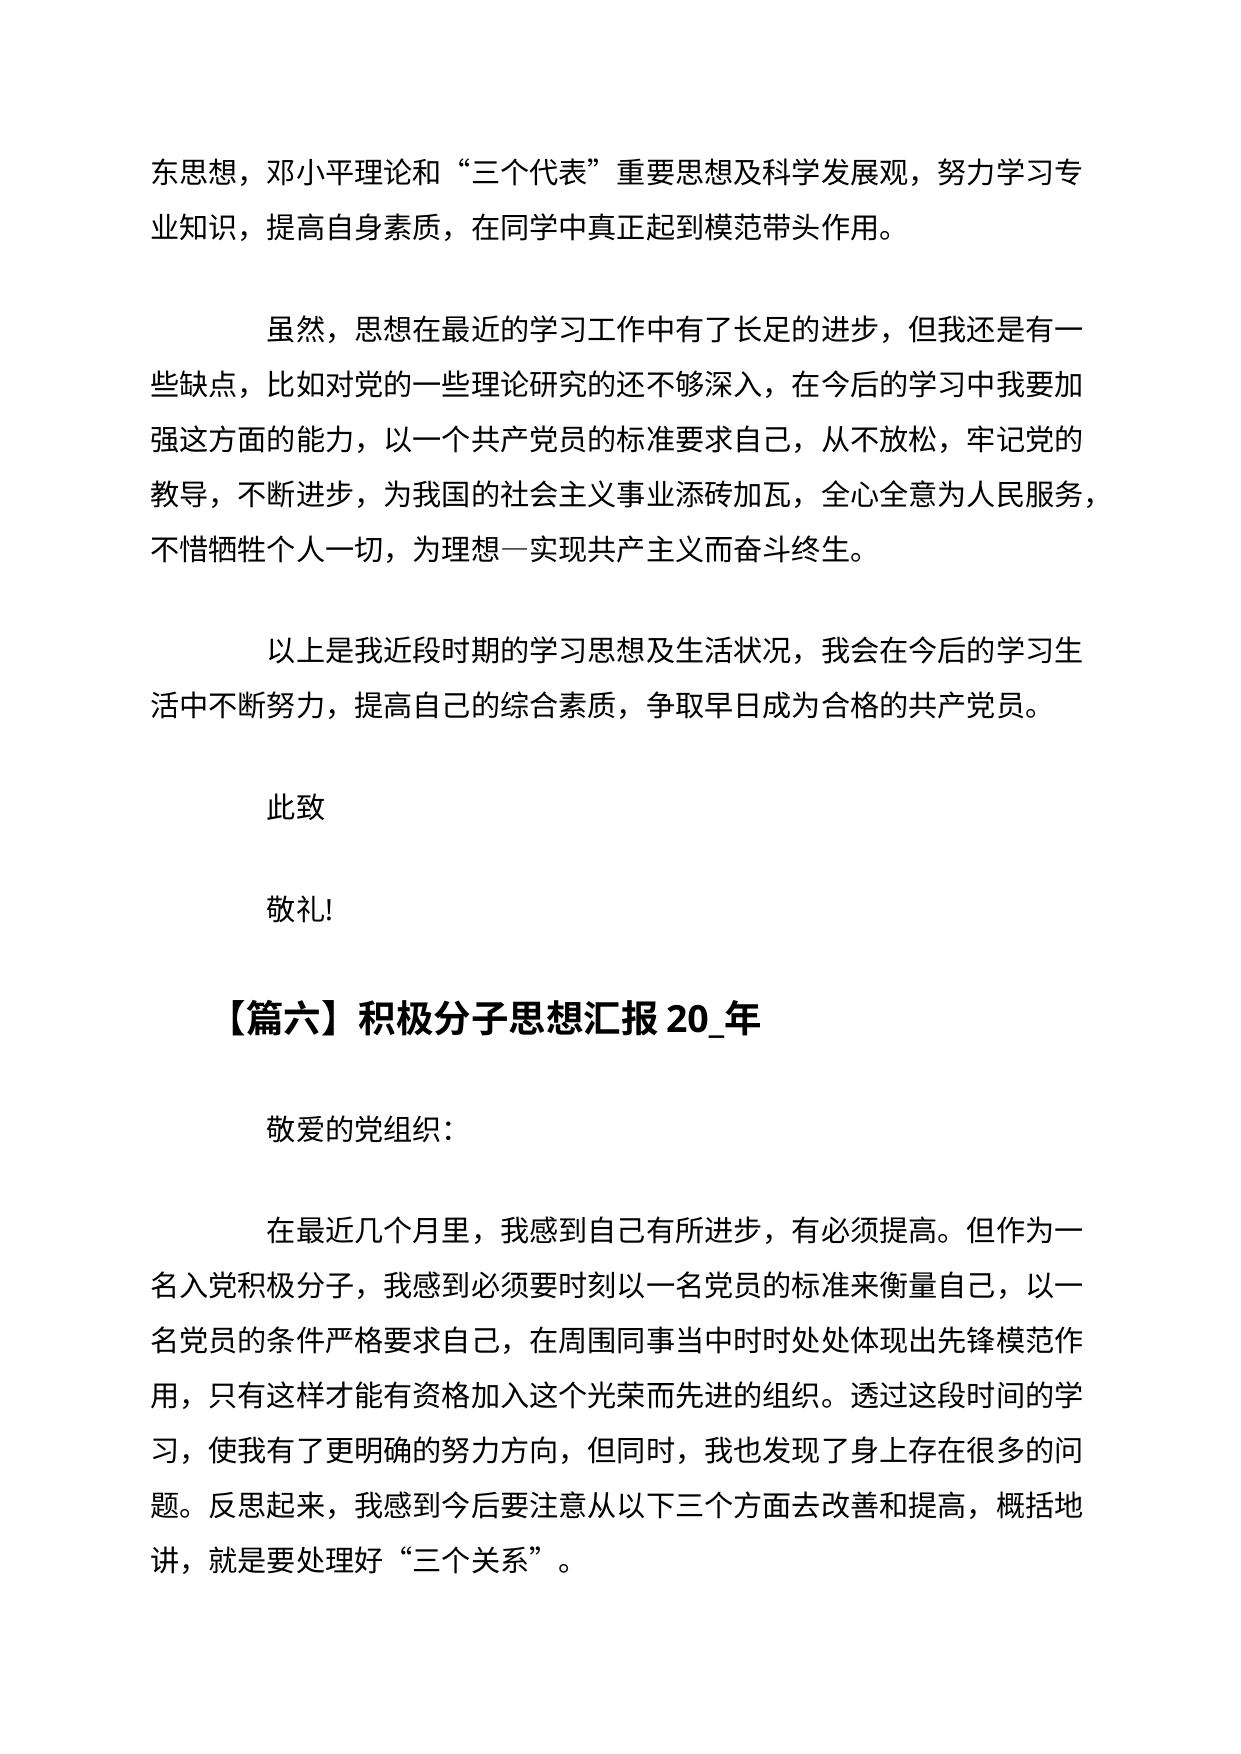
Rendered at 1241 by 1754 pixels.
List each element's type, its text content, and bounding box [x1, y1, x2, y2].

text 以上是我近段时期的学习思想及生活状况，我会在今后的学习生活中不断努力，提高自己的综合素质，争取早日成为合格的共产党员。 [150, 628, 1090, 725]
text 敬礼! [150, 886, 1090, 929]
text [150, 150, 1090, 247]
text 【篇六】积极分子思想汇报20_年 [150, 988, 1090, 1043]
text 敬爱的党组织： [150, 1106, 1090, 1148]
text 在最近几个月里，我感到自己有所进步，有必须提高。但作为一名入党积极分子，我感到必须要时刻以一名党员的标准来衡量自己，以一名党员的条件严格要求自己，在周围同事当中时时处处体现出先锋模范作用，只有这样才能有资格加入这个光荣而先进的组织。透过这段时间的学习，使我有了更明确的努力方向，但同时，我也发现了身上存在很多的问题。反思起来，我感到今后要注意从以下三个方面去改善和提高，概括地讲，就是要处理好“三个关系”。 [150, 1208, 1090, 1579]
text 此致 [150, 785, 1090, 827]
text 虽然，思想在最近的学习工作中有了长足的进步，但我还是有一些缺点，比如对党的一些理论研究的还不够深入，在今后的学习中我要加强这方面的能力，以一个共产党员的标准要求自己，从不放松，牢记党的教导，不断进步，为我国的社会主义事业添砖加瓦，全心全意为人民服务，不惜牺牲个人一切，为理想—实现共产主义而奋斗终生。 [150, 307, 1090, 568]
